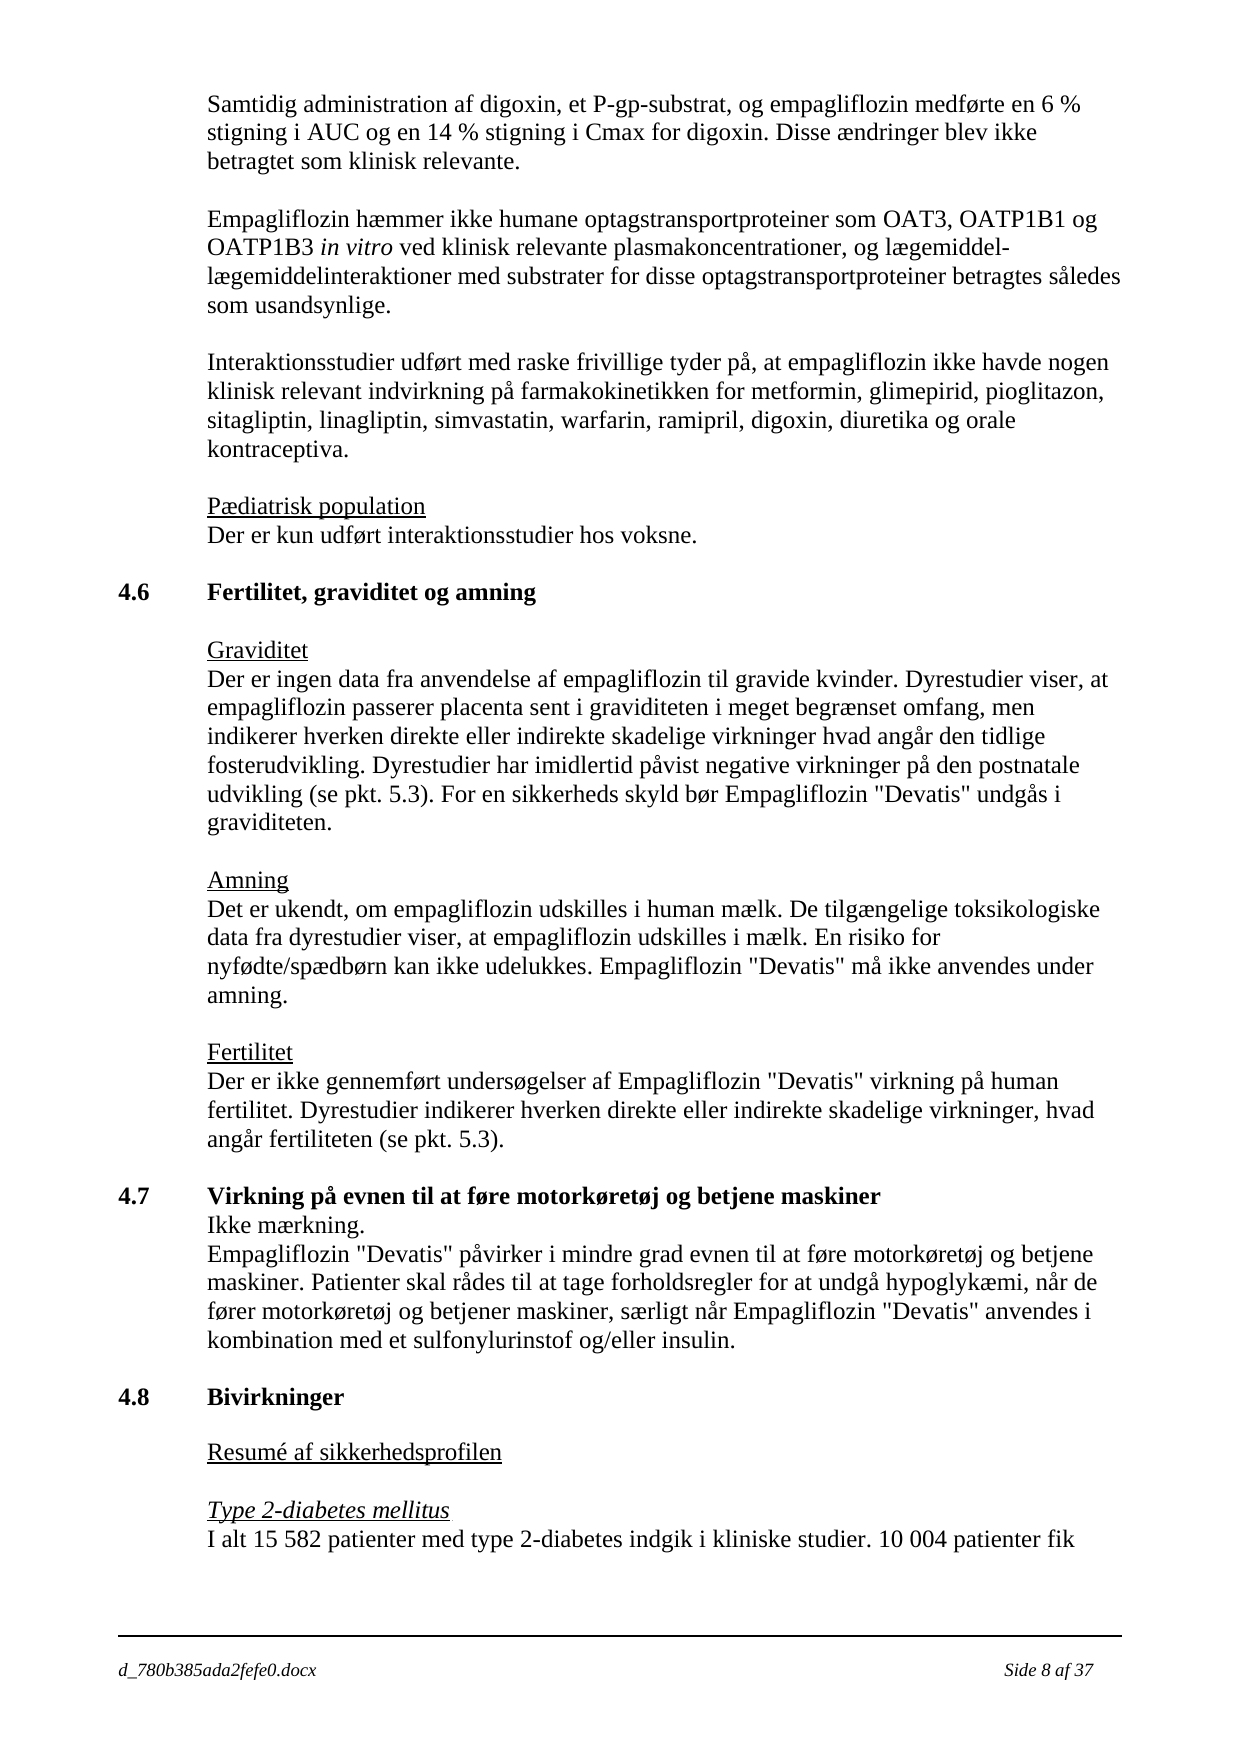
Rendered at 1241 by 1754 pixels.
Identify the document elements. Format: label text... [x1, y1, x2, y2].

text 4.8 Bivirkninger [118, 1382, 1122, 1411]
text Der er ikke gennemført undersøgelser af Empagliflozin "Devatis" virkning på human fertilitet. Dyrestudier indikerer hverken direkte eller indirekte skadelige virkninger, hvad angår fertiliteten (se pkt. 5.3). [207, 1066, 1122, 1152]
text Der er kun udført interaktionsstudier hos voksne. [207, 520, 1122, 549]
text Fertilitet [207, 1037, 1122, 1066]
text Der er ingen data fra anvendelse af empagliflozin til gravide kvinder. Dyrestudier viser, at empagliflozin passerer placenta sent i graviditeten i meget begrænset omfang, men indikerer hverken direkte eller indirekte skadelige virkninger hvad angår den tidlige fosterudvikling. Dyrestudier har imidlertid påvist negative virkninger på den postnatale udvikling (se pkt. 5.3). For en sikkerheds skyld bør Empagliflozin "Devatis" undgås i graviditeten. [207, 664, 1122, 836]
text Interaktionsstudier udført med raske frivillige tyder på, at empagliflozin ikke havde nogen klinisk relevant indvirkning på farmakokinetikken for metformin, glimepirid, pioglitazon, sitagliptin, linagliptin, simvastatin, warfarin, ramipril, digoxin, diuretika og orale kontraceptiva. [207, 347, 1122, 462]
text Empagliflozin "Devatis" påvirker i mindre grad evnen til at føre motorkøretøj og betjene maskiner. Patienter skal rådes til at tage forholdsregler for at undgå hypoglykæmi, når de fører motorkøretøj og betjener maskiner, særligt når Empagliflozin "Devatis" anvendes i kombination med et sulfonylurinstof og/eller insulin. [207, 1239, 1122, 1354]
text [207, 1524, 1122, 1552]
text Samtidig administration af digoxin, et P-gp-substrat, og empagliflozin medførte en 6 % stigning i AUC og en 14 % stigning i Cmax for digoxin. Disse ændringer blev ikke betragtet som klinisk relevante. [207, 89, 1122, 175]
text Graviditet [207, 635, 1122, 664]
text Det er ukendt, om empagliflozin udskilles i human mælk. De tilgængelige toksikologiske data fra dyrestudier viser, at empagliflozin udskilles i mælk. En risiko for nyfødte/spædbørn kan ikke udelukkes. Empagliflozin "Devatis" må ikke anvendes under amning. [207, 894, 1122, 1009]
text Empagliflozin hæmmer ikke humane optagstransportproteiner som OAT3, OATP1B1 og OATP1B3 in vitro ved klinisk relevante plasmakoncentrationer, og lægemiddel-lægemiddelinteraktioner med substrater for disse optagstransportproteiner betragtes således som usandsynlige. [207, 204, 1122, 319]
text 4.7 Virkning på evnen til at føre motorkøretøj og betjene maskiner [118, 1181, 1122, 1210]
text 4.6 Fertilitet, graviditet og amning [118, 577, 1122, 606]
text Pædiatrisk population [207, 491, 1122, 520]
text Ikke mærkning. [207, 1210, 1122, 1239]
text Type 2-diabetes mellitus [207, 1495, 1122, 1524]
text Resumé af sikkerhedsprofilen [207, 1437, 1122, 1466]
text Amning [207, 865, 1122, 894]
